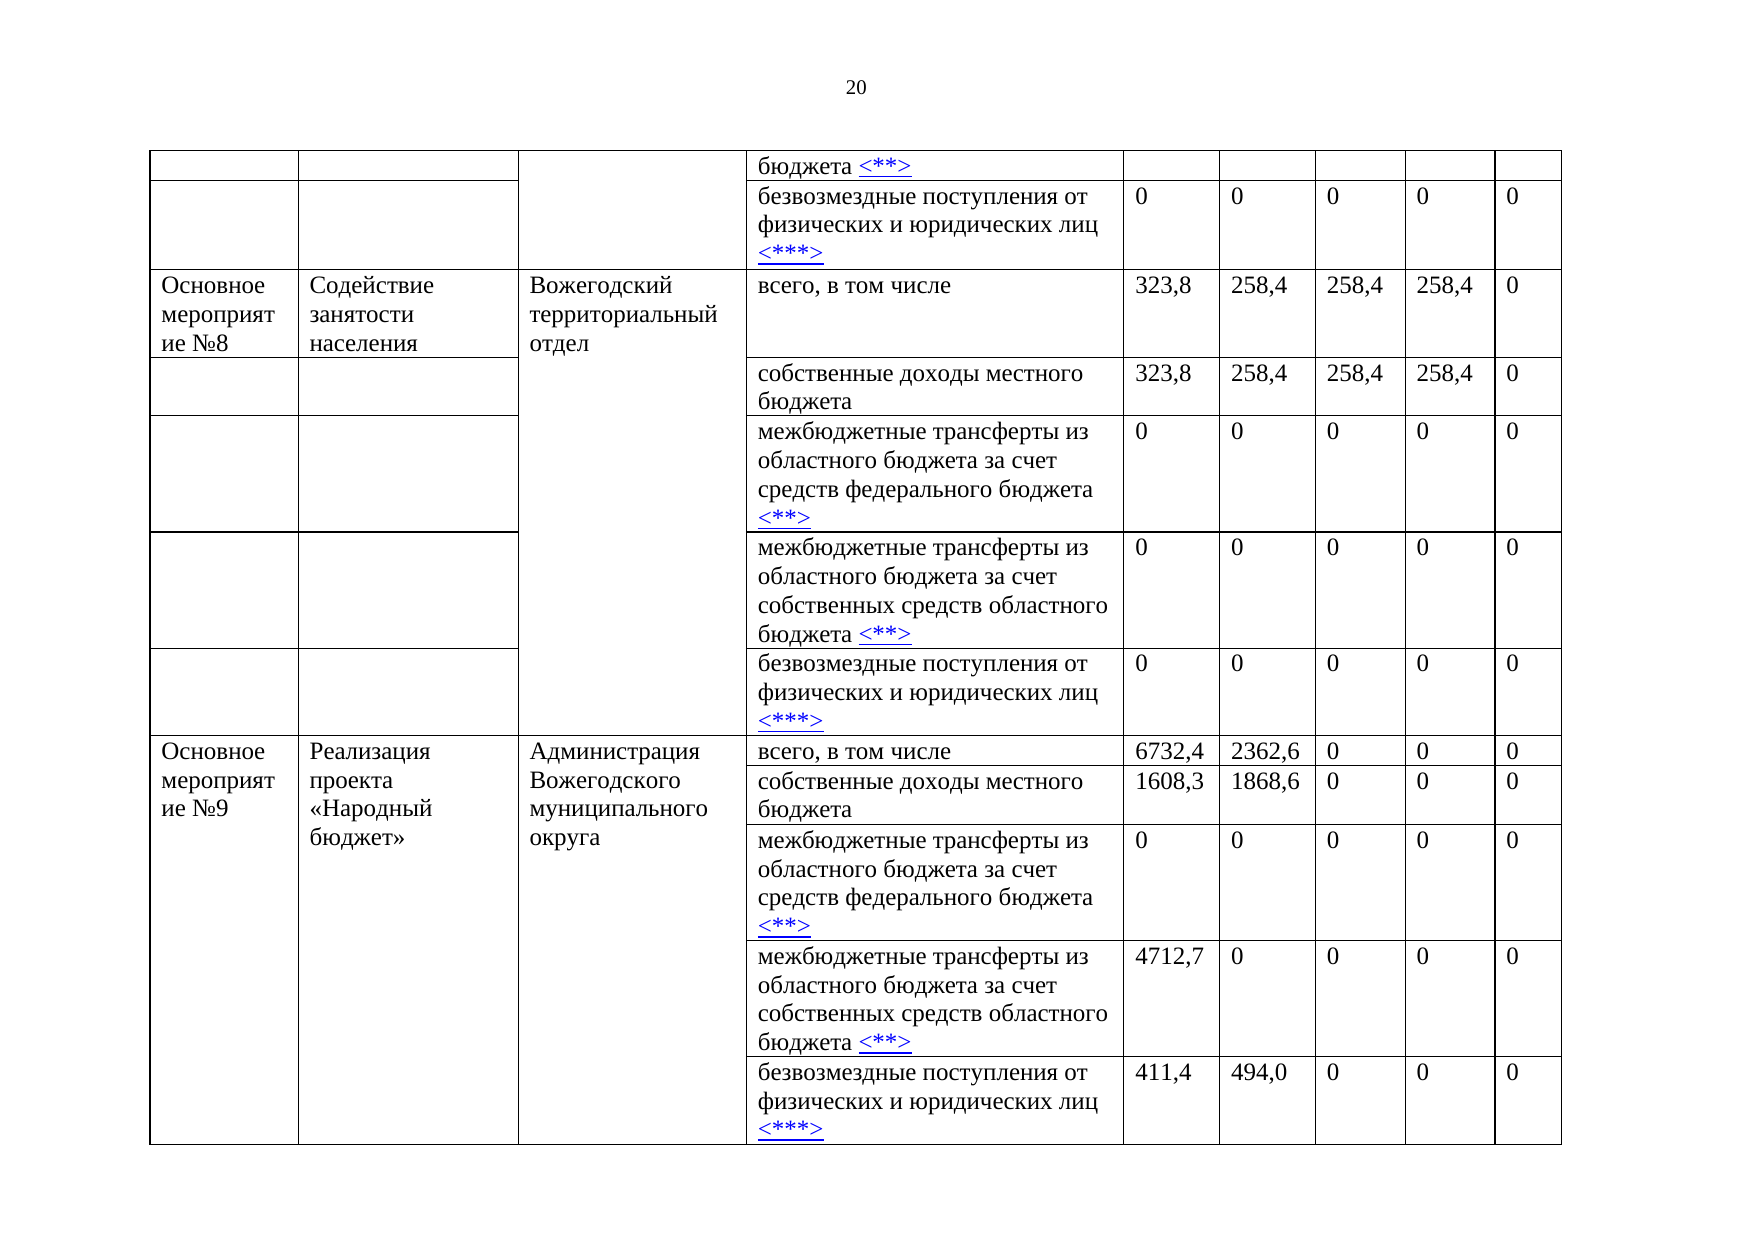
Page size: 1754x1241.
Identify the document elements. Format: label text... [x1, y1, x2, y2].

table_cell межбюджетные трансферты из областного бюджета за счет средств федерального бюджета <**> [747, 416, 1123, 531]
table_cell [299, 533, 518, 647]
table_cell 0 [1220, 151, 1315, 180]
table_cell 0 [1220, 533, 1315, 647]
table_cell 0 [1496, 416, 1561, 531]
table_cell Администрация Вожегодского муниципального округа [519, 736, 746, 1144]
table_cell [151, 533, 298, 647]
table_cell Вожегодский территориальный отдел [519, 270, 746, 735]
table_cell 0 [1124, 151, 1219, 180]
table_cell 0 [1406, 151, 1494, 180]
table_cell всего, в том числе [747, 736, 1123, 765]
table_cell 258,4 [1220, 358, 1315, 415]
table_cell [299, 181, 518, 269]
table_cell 258,4 [1316, 358, 1405, 415]
table_cell безвозмездные поступления от физических и юридических лиц <***> [747, 1057, 1123, 1144]
table_cell 0 [1406, 766, 1494, 824]
table_cell Содействие занятости населения [299, 270, 518, 357]
table_cell 0 [1316, 416, 1405, 531]
table_cell [151, 181, 298, 269]
table_cell 411,4 [1124, 1057, 1219, 1144]
table_cell [151, 151, 298, 180]
table_cell 1608,3 [1124, 766, 1219, 824]
table_cell 0 [1316, 181, 1405, 269]
table_cell [151, 358, 298, 415]
table_cell 0 [1124, 825, 1219, 940]
table_cell 0 [1124, 416, 1219, 531]
table_cell [151, 416, 298, 531]
table_cell [299, 416, 518, 531]
table_cell 0 [1124, 181, 1219, 269]
table_cell 0 [1496, 825, 1561, 940]
table_cell 0 [1496, 151, 1561, 180]
table_cell 6732,4 [1124, 736, 1219, 765]
table_cell 0 [1496, 270, 1561, 357]
table_cell 0 [1316, 151, 1405, 180]
table_cell 0 [1124, 533, 1219, 647]
table_cell 323,8 [1124, 270, 1219, 357]
table_cell 258,4 [1406, 358, 1494, 415]
table_cell 0 [1496, 649, 1561, 735]
table_cell 0 [1316, 1057, 1405, 1144]
table_cell межбюджетные трансферты из областного бюджета за счет собственных средств областного бюджета <**> [747, 941, 1123, 1056]
table_cell [299, 358, 518, 415]
table_cell 0 [1316, 736, 1405, 765]
table_cell 0 [1220, 181, 1315, 269]
table_cell 0 [1496, 181, 1561, 269]
table_cell 0 [1124, 649, 1219, 735]
table_cell собственные доходы местного бюджета [747, 766, 1123, 824]
table_cell 0 [1316, 941, 1405, 1056]
table_cell межбюджетные трансферты из областного бюджета за счет собственных средств областного бюджета <**> [747, 533, 1123, 647]
table_cell 1868,6 [1220, 766, 1315, 824]
table_cell 0 [1406, 941, 1494, 1056]
table_cell 0 [1496, 736, 1561, 765]
table_cell собственные доходы местного бюджета [747, 358, 1123, 415]
table_cell [151, 649, 298, 735]
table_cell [747, 151, 1123, 180]
table_cell 258,4 [1316, 270, 1405, 357]
table_cell 2362,6 [1220, 736, 1315, 765]
table_cell Основное мероприятие №8 [151, 270, 298, 357]
table_cell 0 [1220, 649, 1315, 735]
table_cell 0 [1496, 358, 1561, 415]
table_cell 0 [1406, 416, 1494, 531]
table_cell 0 [1406, 649, 1494, 735]
table_cell 0 [1406, 1057, 1494, 1144]
table_cell 0 [1406, 736, 1494, 765]
table_cell 0 [1496, 533, 1561, 647]
table_cell 323,8 [1124, 358, 1219, 415]
table_cell [299, 151, 518, 180]
table_cell 0 [1496, 1057, 1561, 1144]
table_cell 0 [1496, 766, 1561, 824]
table_cell 0 [1316, 766, 1405, 824]
table_cell 0 [1406, 533, 1494, 647]
table_cell 494,0 [1220, 1057, 1315, 1144]
table_cell Основное мероприятие №9 [151, 736, 298, 1144]
table_cell 0 [1316, 649, 1405, 735]
table_cell 0 [1406, 181, 1494, 269]
table_cell 0 [1496, 941, 1561, 1056]
table_cell 0 [1316, 825, 1405, 940]
table_cell 0 [1220, 825, 1315, 940]
table_cell 4712,7 [1124, 941, 1219, 1056]
table_cell всего, в том числе [747, 270, 1123, 357]
table_cell 258,4 [1406, 270, 1494, 357]
table_cell 0 [1316, 533, 1405, 647]
table_cell межбюджетные трансферты из областного бюджета за счет средств федерального бюджета <**> [747, 825, 1123, 940]
table_cell Реализация проекта «Народный бюджет» [299, 736, 518, 1144]
table_cell [299, 649, 518, 735]
table_cell безвозмездные поступления от физических и юридических лиц <***> [747, 649, 1123, 735]
table_cell 0 [1220, 416, 1315, 531]
table_cell 258,4 [1220, 270, 1315, 357]
table_cell 0 [1406, 825, 1494, 940]
table_cell безвозмездные поступления от физических и юридических лиц <***> [747, 181, 1123, 269]
table_cell 0 [1220, 941, 1315, 1056]
